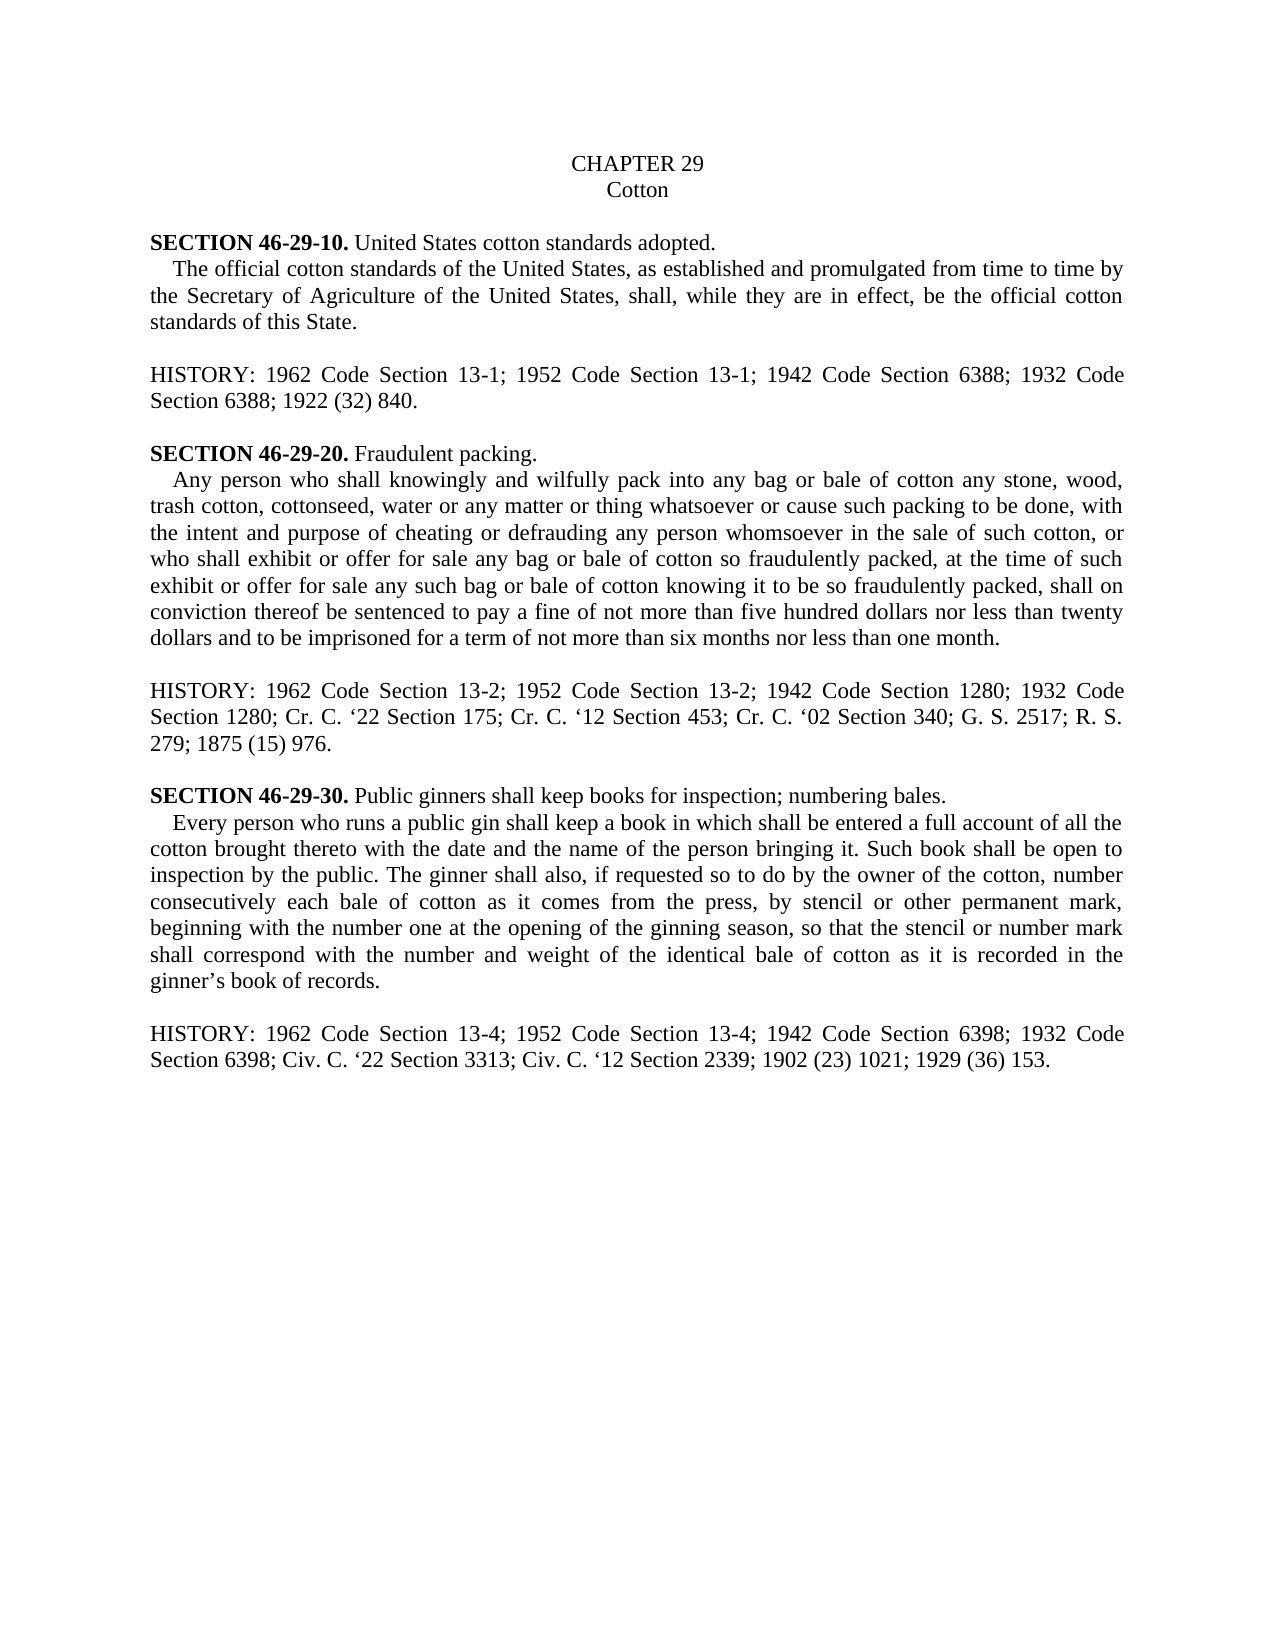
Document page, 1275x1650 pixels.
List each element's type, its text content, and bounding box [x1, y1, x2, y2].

text HISTORY: 1962 Code Section 13-2; 1952 Code Section 13-2; 1942 Code Section 1280; 1932 Code Section 1280; Cr. C. ‘22 Section 175; Cr. C. ‘12 Section 453; Cr. C. ‘02 Section 340; G. S. 2517; R. S. 279; 1875 (15) 976. [150, 677, 1125, 756]
text Every person who runs a public gin shall keep a book in which shall be entered a full account of all the cotton brought thereto with the date and the name of the person bringing it. Such book shall be open to inspection by the public. The ginner shall also, if requested so to do by the owner of the cotton, number consecutively each bale of cotton as it comes from the press, by stencil or other permanent mark, beginning with the number one at the opening of the ginning season, so that the stencil or number mark shall correspond with the number and weight of the identical bale of cotton as it is recorded in the ginner’s book of records. [150, 809, 1125, 993]
text SECTION 46-29-20. Fraudulent packing. [150, 440, 1125, 466]
text The official cotton standards of the United States, as established and promulgated from time to time by the Secretary of Agriculture of the United States, shall, while they are in effect, be the official cotton standards of this State. [150, 255, 1125, 334]
text SECTION 46-29-30. Public ginners shall keep books for inspection; numbering bales. [150, 782, 1125, 809]
text SECTION 46-29-10. United States cotton standards adopted. [150, 229, 1125, 255]
text HISTORY: 1962 Code Section 13-4; 1952 Code Section 13-4; 1942 Code Section 6398; 1932 Code Section 6398; Civ. C. ‘22 Section 3313; Civ. C. ‘12 Section 2339; 1902 (23) 1021; 1929 (36) 153. [150, 1020, 1125, 1072]
text Any person who shall knowingly and wilfully pack into any bag or bale of cotton any stone, wood, trash cotton, cottonseed, water or any matter or thing whatsoever or cause such packing to be done, with the intent and purpose of cheating or defrauding any person whomsoever in the sale of such cotton, or who shall exhibit or offer for sale any bag or bale of cotton so fraudulently packed, at the time of such exhibit or offer for sale any such bag or bale of cotton knowing it to be so fraudulently packed, shall on conviction thereof be sentenced to pay a fine of not more than five hundred dollars nor less than twenty dollars and to be imprisoned for a term of not more than six months nor less than one month. [150, 466, 1125, 651]
text CHAPTER 29 [150, 150, 1125, 176]
text Cotton [150, 176, 1125, 203]
text HISTORY: 1962 Code Section 13-1; 1952 Code Section 13-1; 1942 Code Section 6388; 1932 Code Section 6388; 1922 (32) 840. [150, 361, 1125, 413]
